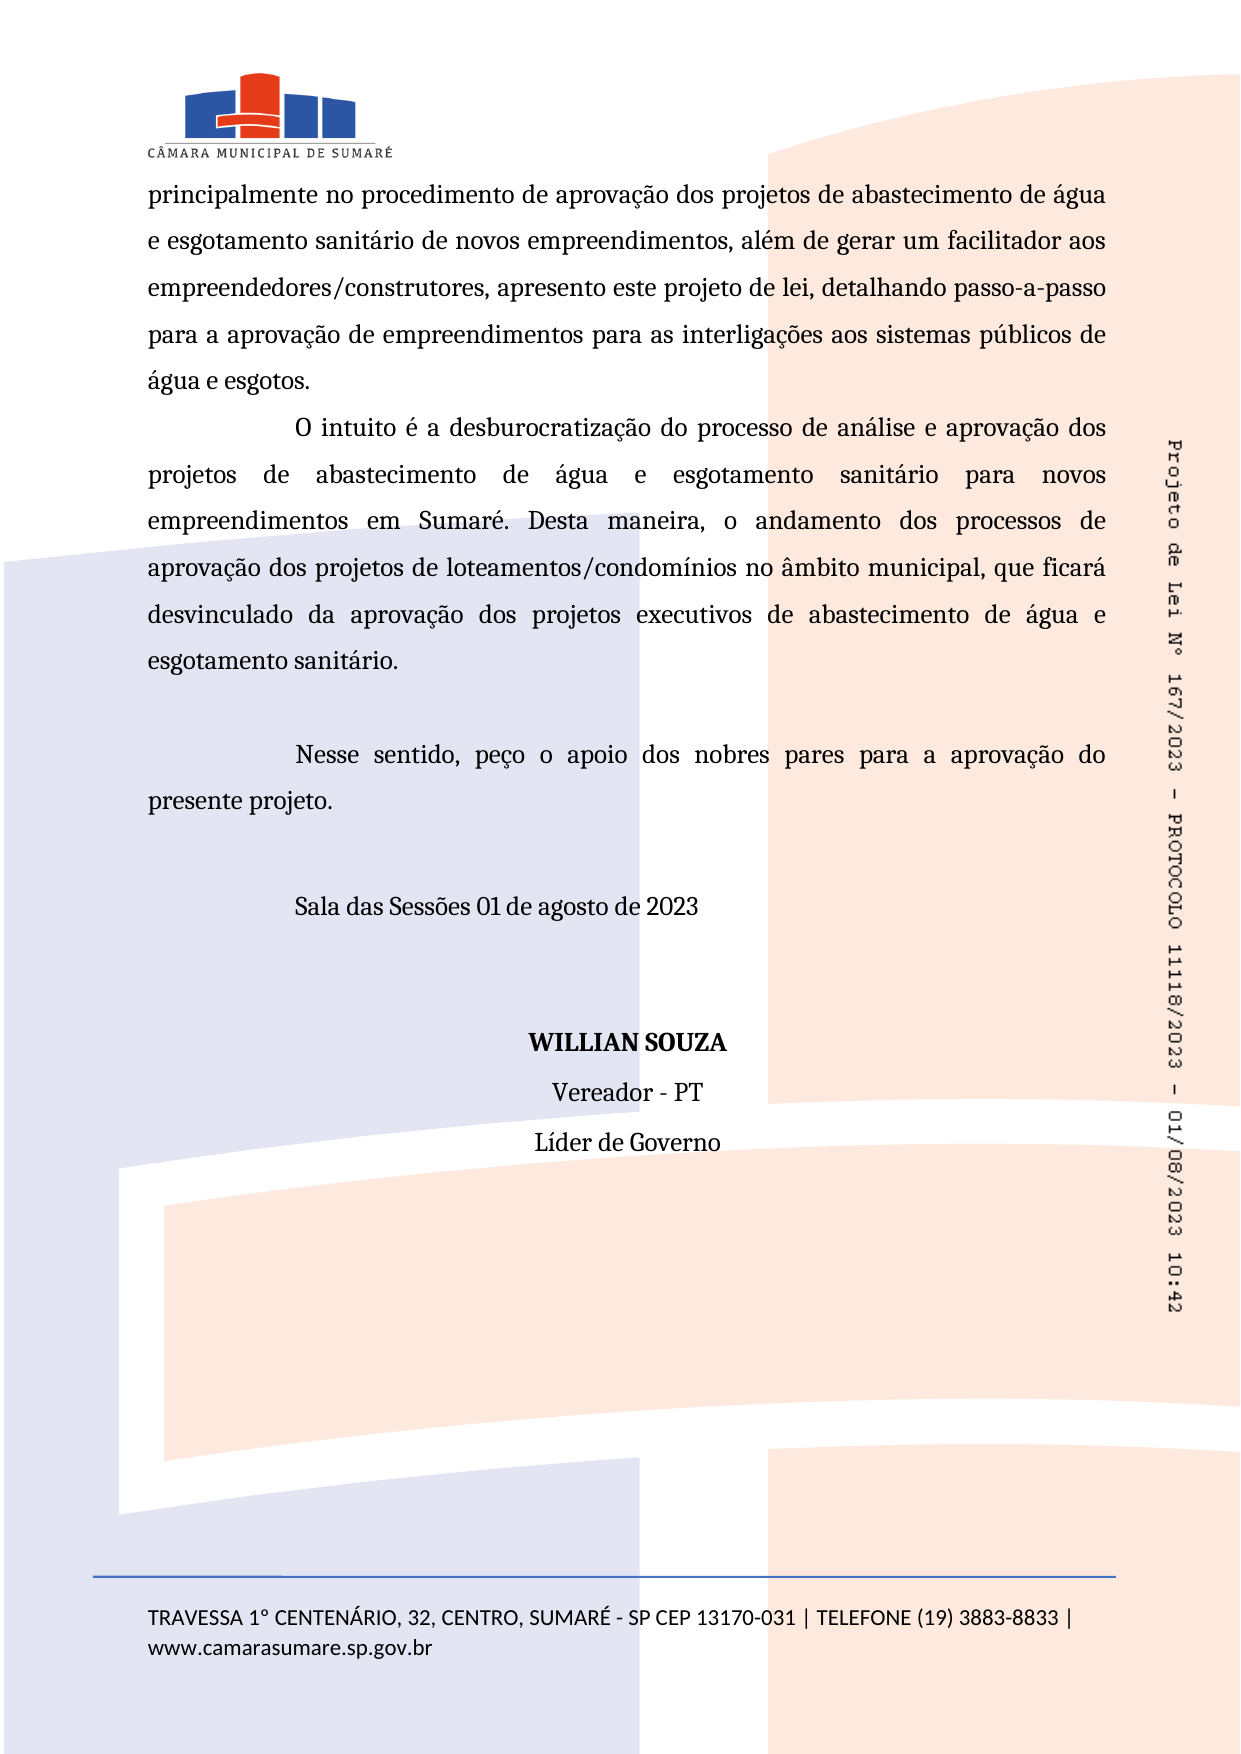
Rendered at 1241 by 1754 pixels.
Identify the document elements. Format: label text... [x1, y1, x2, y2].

text Vereador - PT [148, 1077, 1107, 1108]
picture [147, 73, 394, 160]
subtitle Sala das Sessões 01 de agosto de 2023 [221, 891, 1167, 922]
picture [1142, 436, 1205, 1318]
text Nesse sentido, peço o apoio dos nobres pares para a aprovação do presente projeto. [148, 739, 1107, 817]
text O intuito é a desburocratização do processo de análise e aprovação dos projetos de abastecimento de água e esgotamento sanitário para novos empreendimentos em Sumaré. Desta maneira, o andamento dos processos de aprovação dos projetos de loteamentos/condomínios no âmbito municipal, que ficará desvinculado da aprovação dos projetos executivos de abastecimento de água e esgotamento sanitário. [148, 412, 1107, 677]
text Líder de Governo [148, 1127, 1107, 1158]
text WILLIAN SOUZA [148, 1027, 1107, 1058]
